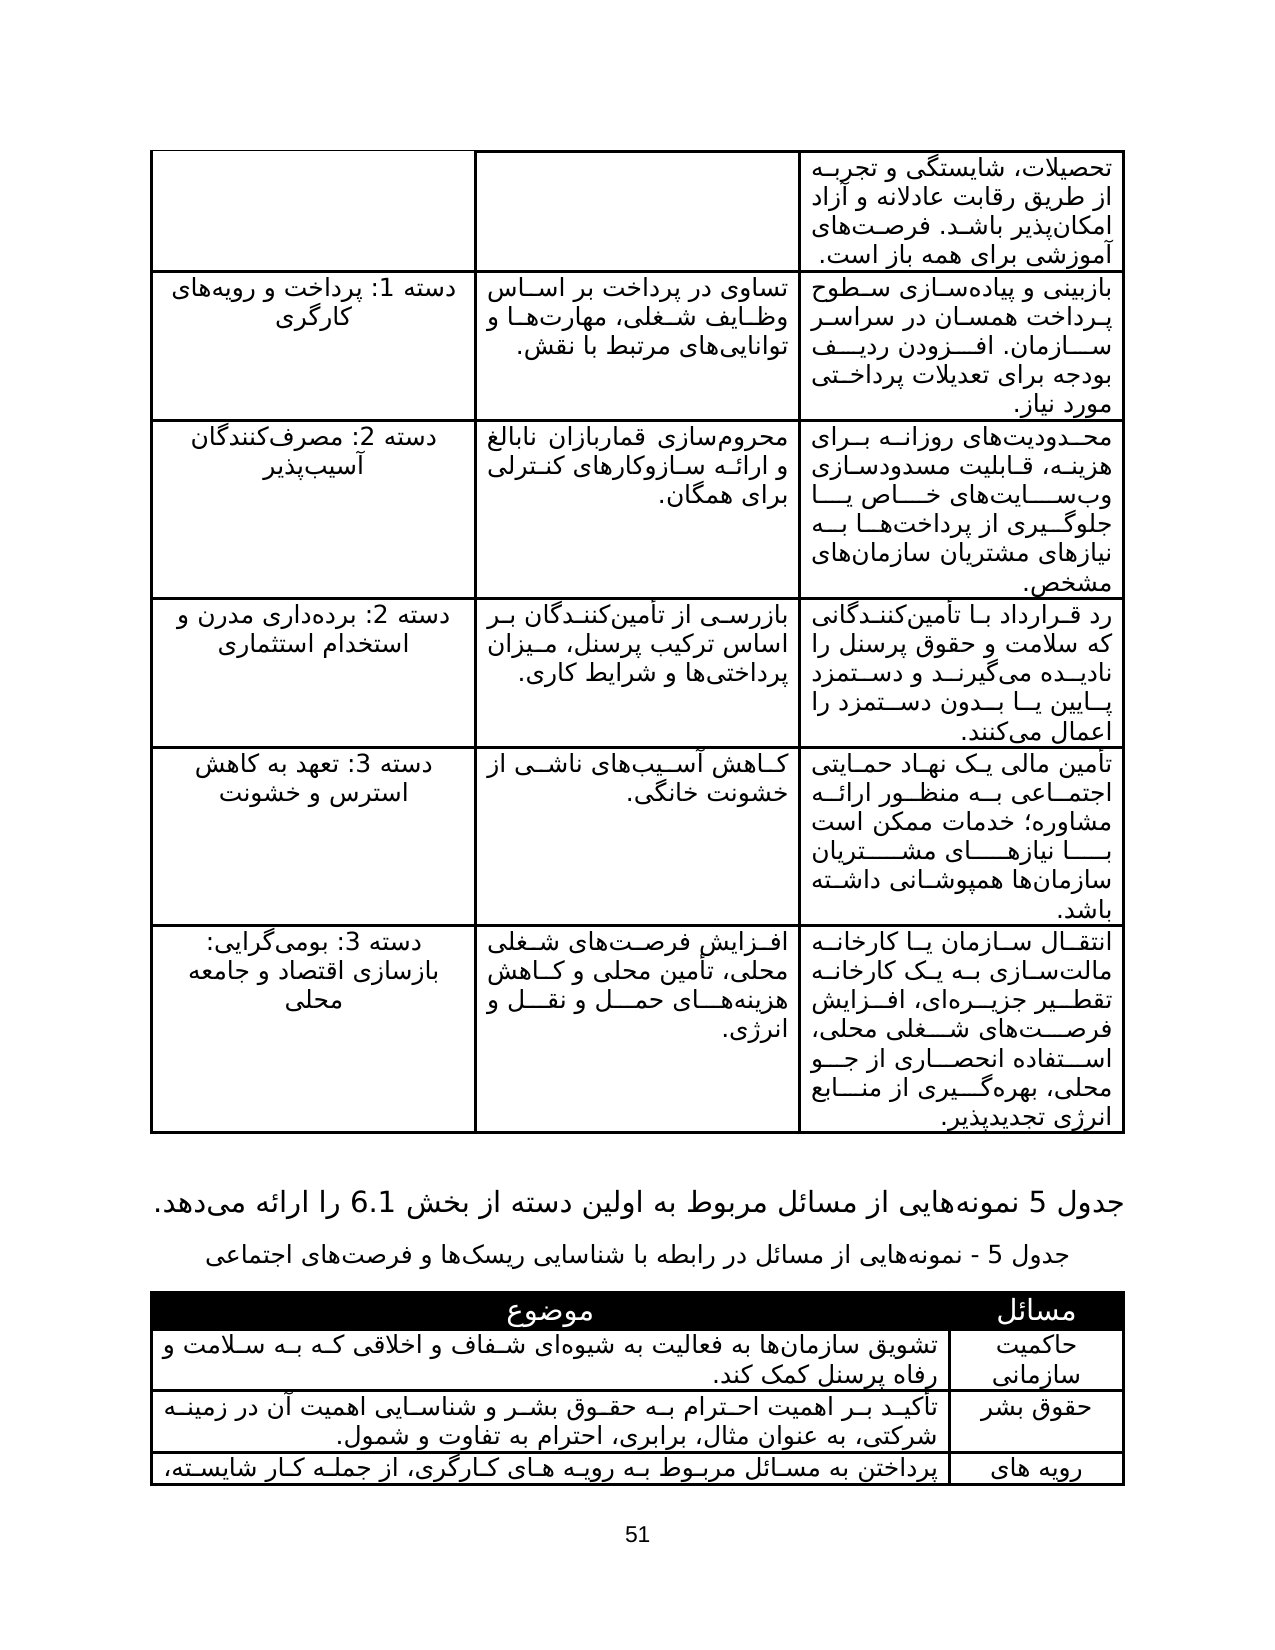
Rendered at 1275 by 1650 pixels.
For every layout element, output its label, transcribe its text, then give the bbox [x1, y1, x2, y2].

table_cell محروم‌سازی قماربازان نابالغ و ارائه سازوکارهای کنترلی برای همگان. [477, 422, 798, 597]
table_cell محدودیت‌های روزانه برای هزینه، قابلیت مسدودسازی وب‌سایت‌های خاص یا جلوگیری از پرداخت‌ها به نیازهای مشتریان سازمان‌های مشخص. [801, 422, 1122, 597]
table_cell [477, 153, 798, 270]
table_header مسائل [951, 1294, 1122, 1328]
table_cell دسته 3: تعهد به کاهش استرس و خشونت [153, 749, 474, 924]
table_cell بازبینی و پیاده‌سازی سطوح پرداخت همسان در سراسر سازمان. افزودن ردیف بودجه برای تعدیلات پرداختی مورد نیاز. [801, 273, 1122, 419]
table_cell دسته 2: مصرف‌کنندگان آسیب‌پذیر [153, 422, 474, 597]
text جدول 5 - نمونه‌هایی از مسائل در رابطه با شناسایی ریسک‌ها و فرصت‌های اجتماعی [150, 1241, 1125, 1270]
table_cell تشویق سازمان‌ها به فعالیت به شیوه‌ای شفاف و اخلاقی که به سلامت و رفاه پرسنل کمک کند. [153, 1331, 948, 1389]
table_cell حقوق بشر [951, 1392, 1122, 1451]
table_cell تساوی در پرداخت بر اساس وظایف شغلی، مهارت‌ها و توانایی‌های مرتبط با نقش. [477, 273, 798, 419]
table_cell انتقال سازمان یا کارخانه مالت‌سازی به یک کارخانه تقطیر جزیره‌ای، افزایش فرصت‌های شغلی محلی، استفاده انحصاری از جو محلی، بهره‌گیری از منابع انرژی تجدیدپذیر. [801, 927, 1122, 1131]
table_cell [801, 153, 1122, 270]
table_cell رد قرارداد با تأمین‌کنندگانی که سلامت و حقوق پرسنل را نادیده می‌گیرند و دستمزد پایین یا بدون دستمزد را اعمال می‌کنند. [801, 600, 1122, 746]
table_cell دسته 1: پرداخت و رویه‌های کارگری [153, 273, 474, 419]
table_cell دسته 2: برده‌داری مدرن و استخدام استثماری [153, 600, 474, 746]
table_cell تأمین مالی یک نهاد حمایتی اجتماعی به منظور ارائه مشاوره؛ خدمات ممکن است با نیازهای مشتریان سازمان‌ها همپوشانی داشته باشد. [801, 749, 1122, 924]
table_header موضوع [153, 1294, 948, 1328]
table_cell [153, 151, 474, 270]
table_cell رویه های کارگری [951, 1454, 1122, 1483]
table_cell تأکید بر اهمیت احترام به حقوق بشر و شناسایی اهمیت آن در زمینه شرکتی، به عنوان مثال، برابری، احترام به تفاوت و شمول. [153, 1392, 948, 1451]
table_cell افزایش فرصت‌های شغلی محلی، تأمین محلی و کاهش هزینه‌های حمل و نقل و انرژی. [477, 927, 798, 1131]
table_cell بازرسی از تأمین‌کنندگان بر اساس ترکیب پرسنل، میزان پرداختی‌ها و شرایط کاری. [477, 600, 798, 746]
text جدول 5 نمونه‌هایی از مسائل مربوط به اولین دسته از بخش 6.1 را ارائه می‌دهد. [150, 1186, 1125, 1220]
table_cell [153, 1454, 948, 1483]
table_cell دسته 3: بومی‌گرایی: بازسازی اقتصاد و جامعه محلی [153, 927, 474, 1131]
table_cell حاکمیت سازمانی [951, 1331, 1122, 1389]
table_cell کاهش آسیب‌های ناشی از خشونت خانگی. [477, 749, 798, 924]
